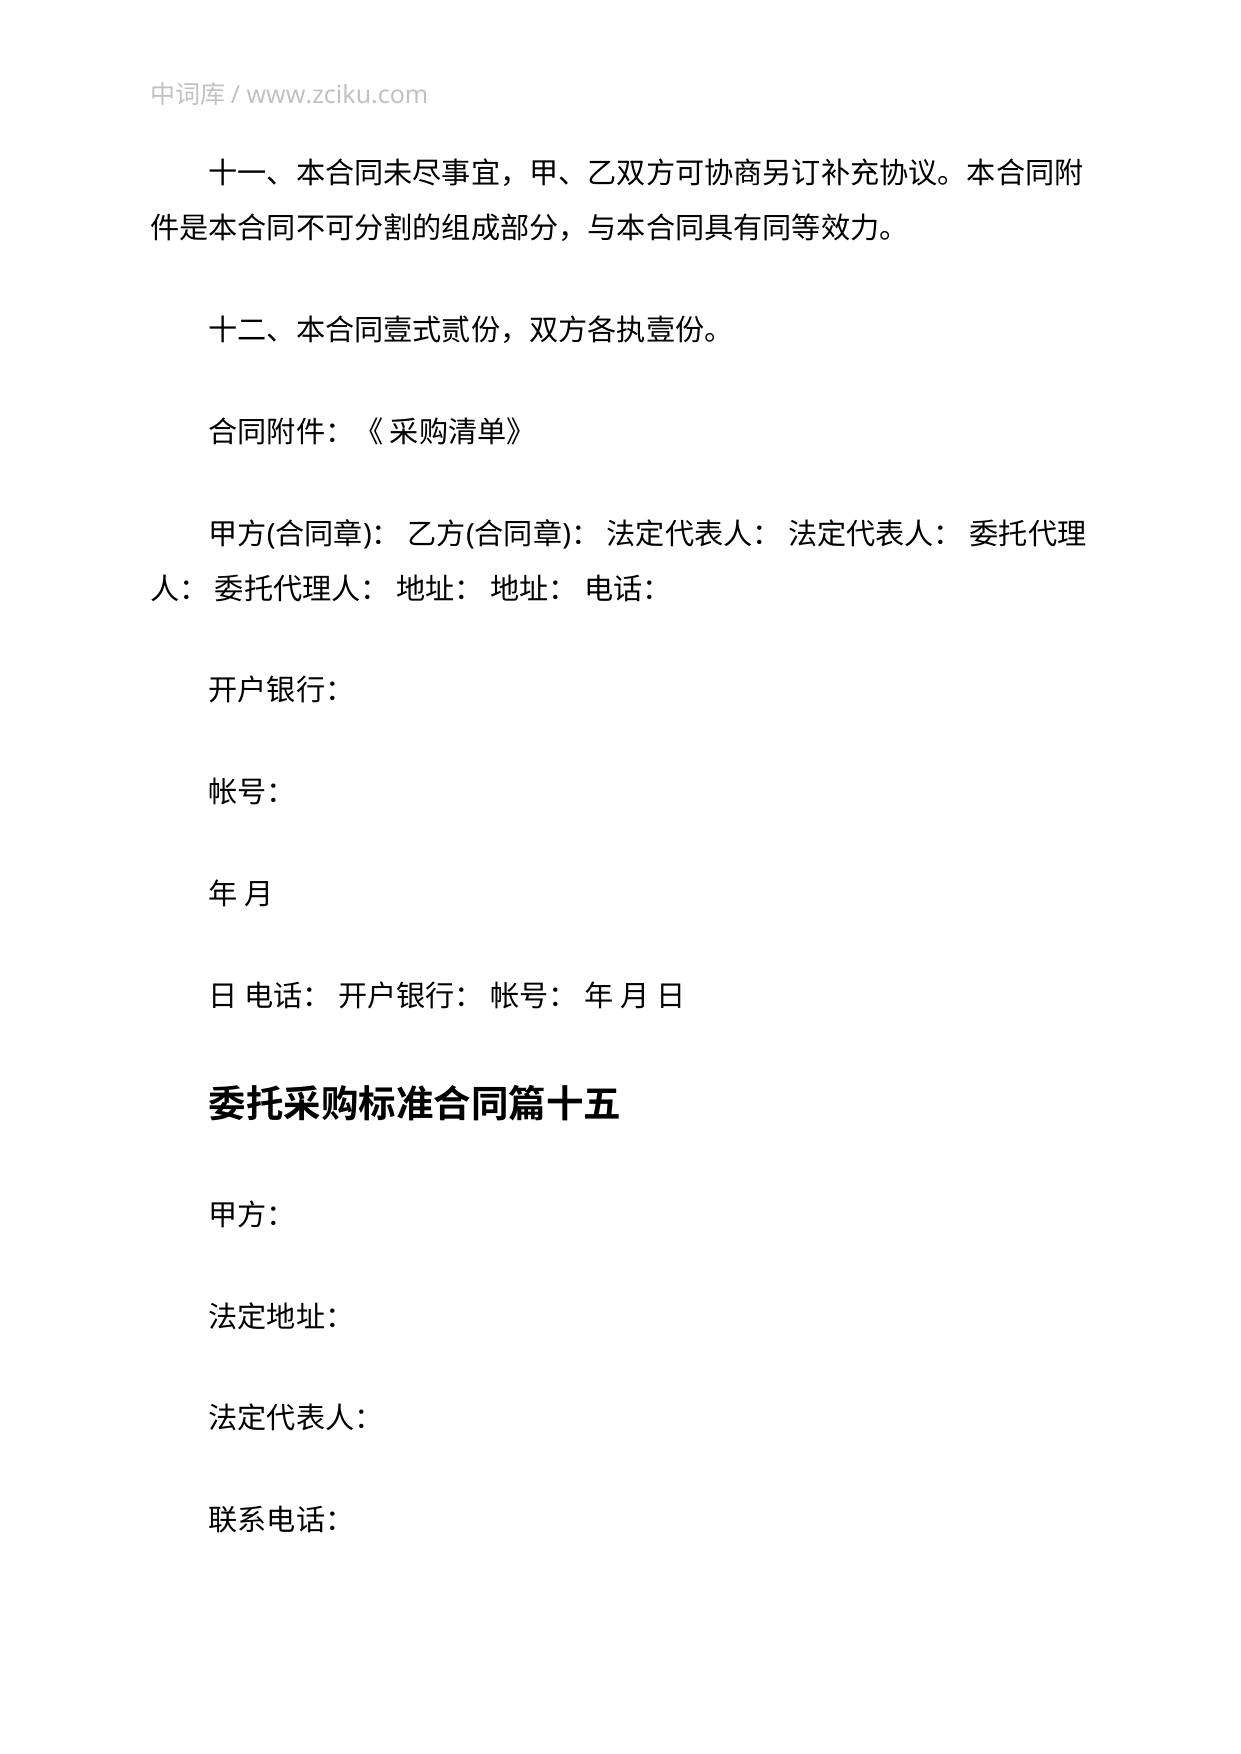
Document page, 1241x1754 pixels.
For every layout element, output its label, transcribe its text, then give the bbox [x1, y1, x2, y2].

text 法定地址： [150, 1293, 1090, 1336]
text 合同附件：《 采购清单》 [150, 408, 1090, 451]
text 联系电话： [150, 1497, 1090, 1539]
text 甲方(合同章)： 乙方(合同章)： 法定代表人： 法定代表人： 委托代理人： 委托代理人： 地址： 地址： 电话： [150, 510, 1090, 607]
text 法定代表人： [150, 1395, 1090, 1437]
text 甲方： [150, 1191, 1090, 1234]
text 帐号： [150, 769, 1090, 811]
text 十一、本合同未尽事宜，甲、乙双方可协商另订补充协议。本合同附件是本合同不可分割的组成部分，与本合同具有同等效力。 [150, 150, 1090, 247]
text 十二、本合同壹式贰份，双方各执壹份。 [150, 307, 1090, 349]
text 委托采购标准合同篇十五 [150, 1074, 1090, 1128]
text 开户银行： [150, 667, 1090, 709]
text 日 电话： 开户银行： 帐号： 年 月 日 [150, 972, 1090, 1014]
text 年 月 [150, 871, 1090, 913]
